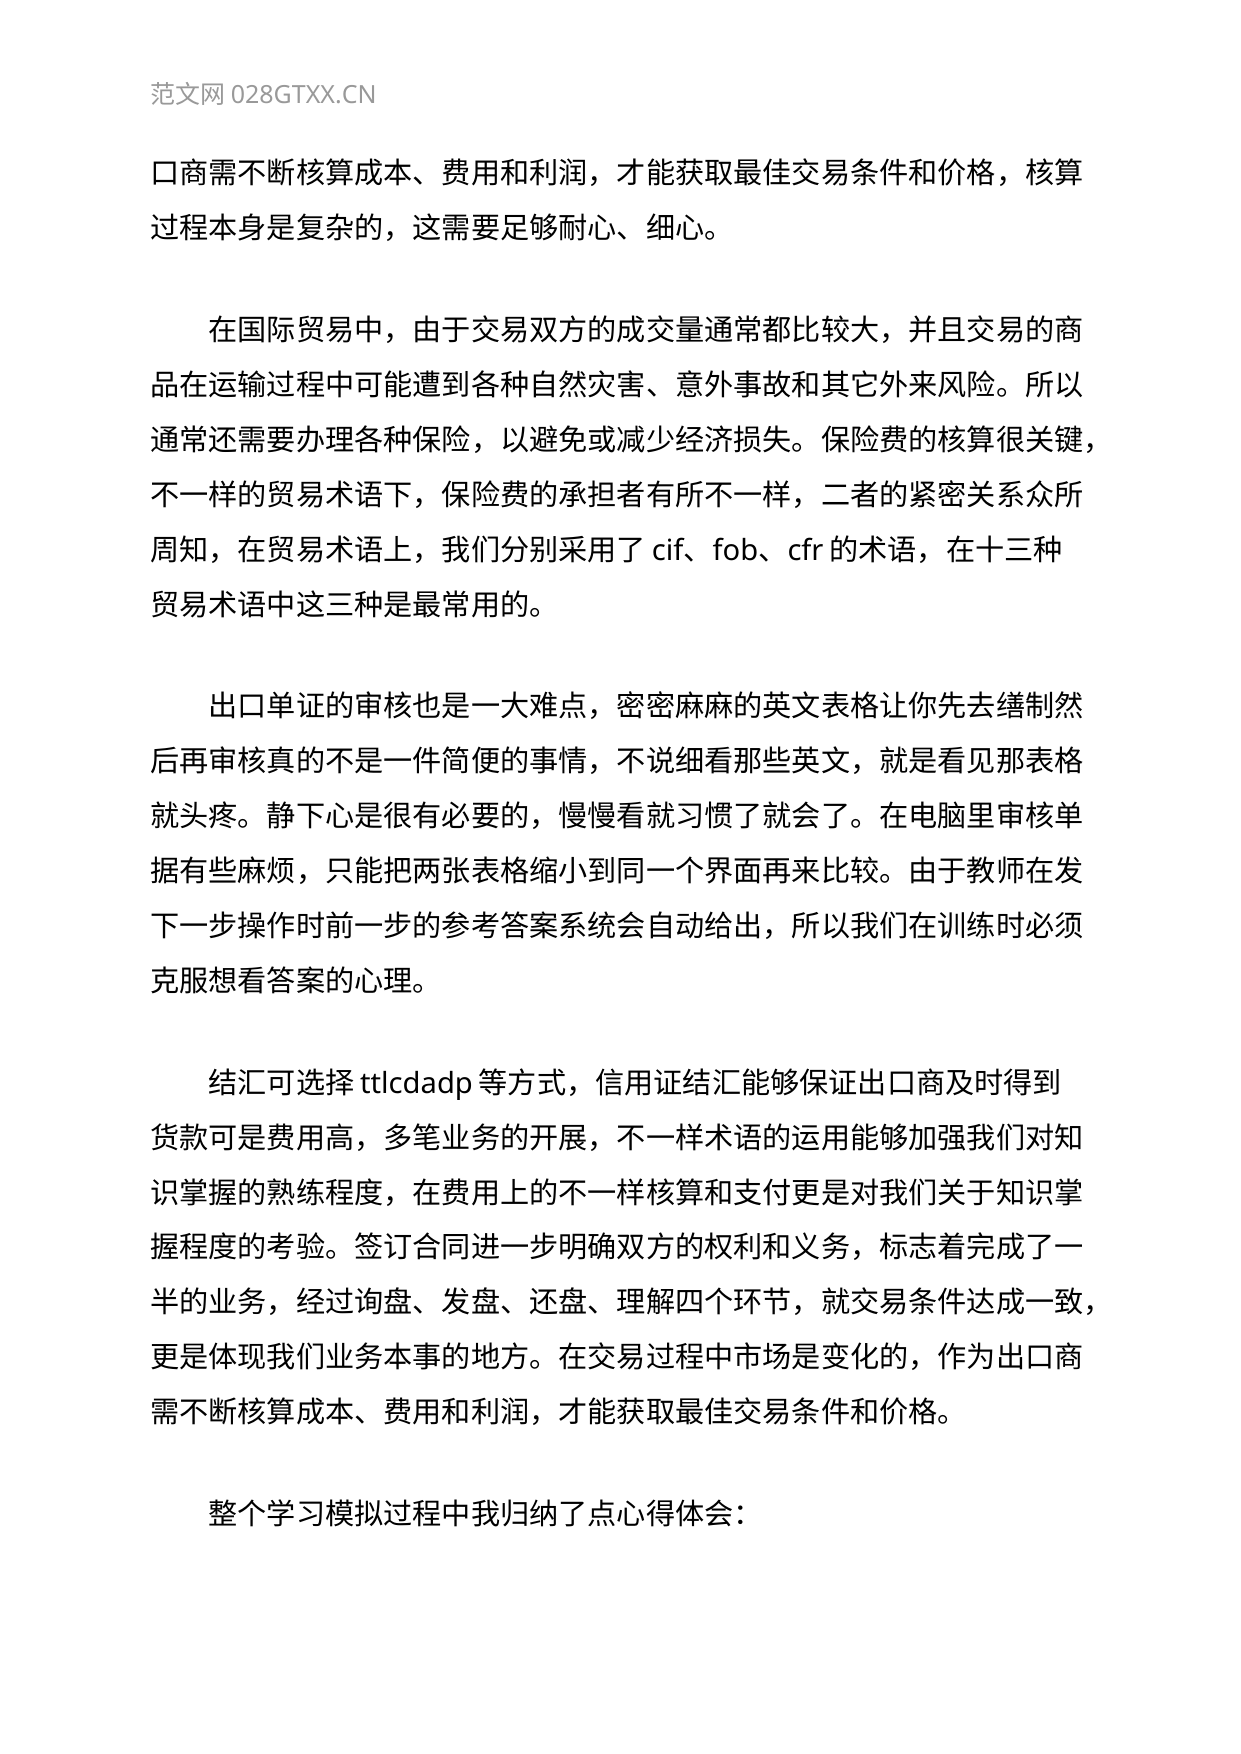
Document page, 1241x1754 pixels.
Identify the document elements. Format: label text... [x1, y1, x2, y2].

text 在国际贸易中，由于交易双方的成交量通常都比较大，并且交易的商品在运输过程中可能遭到各种自然灾害、意外事故和其它外来风险。所以通常还需要办理各种保险，以避免或减少经济损失。保险费的核算很关键，不一样的贸易术语下，保险费的承担者有所不一样，二者的紧密关系众所周知，在贸易术语上，我们分别采用了cif、fob、cfr的术语，在十三种贸易术语中这三种是最常用的。 [150, 307, 1090, 623]
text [150, 150, 1090, 247]
text 结汇可选择ttlcdadp等方式，信用证结汇能够保证出口商及时得到货款可是费用高，多笔业务的开展，不一样术语的运用能够加强我们对知识掌握的熟练程度，在费用上的不一样核算和支付更是对我们关于知识掌握程度的考验。签订合同进一步明确双方的权利和义务，标志着完成了一半的业务，经过询盘、发盘、还盘、理解四个环节，就交易条件达成一致，更是体现我们业务本事的地方。在交易过程中市场是变化的，作为出口商需不断核算成本、费用和利润，才能获取最佳交易条件和价格。 [150, 1059, 1090, 1431]
text 出口单证的审核也是一大难点，密密麻麻的英文表格让你先去缮制然后再审核真的不是一件简便的事情，不说细看那些英文，就是看见那表格就头疼。静下心是很有必要的，慢慢看就习惯了就会了。在电脑里审核单据有些麻烦，只能把两张表格缩小到同一个界面再来比较。由于教师在发下一步操作时前一步的参考答案系统会自动给出，所以我们在训练时必须克服想看答案的心理。 [150, 683, 1090, 1000]
text 整个学习模拟过程中我归纳了点心得体会： [150, 1491, 1090, 1533]
